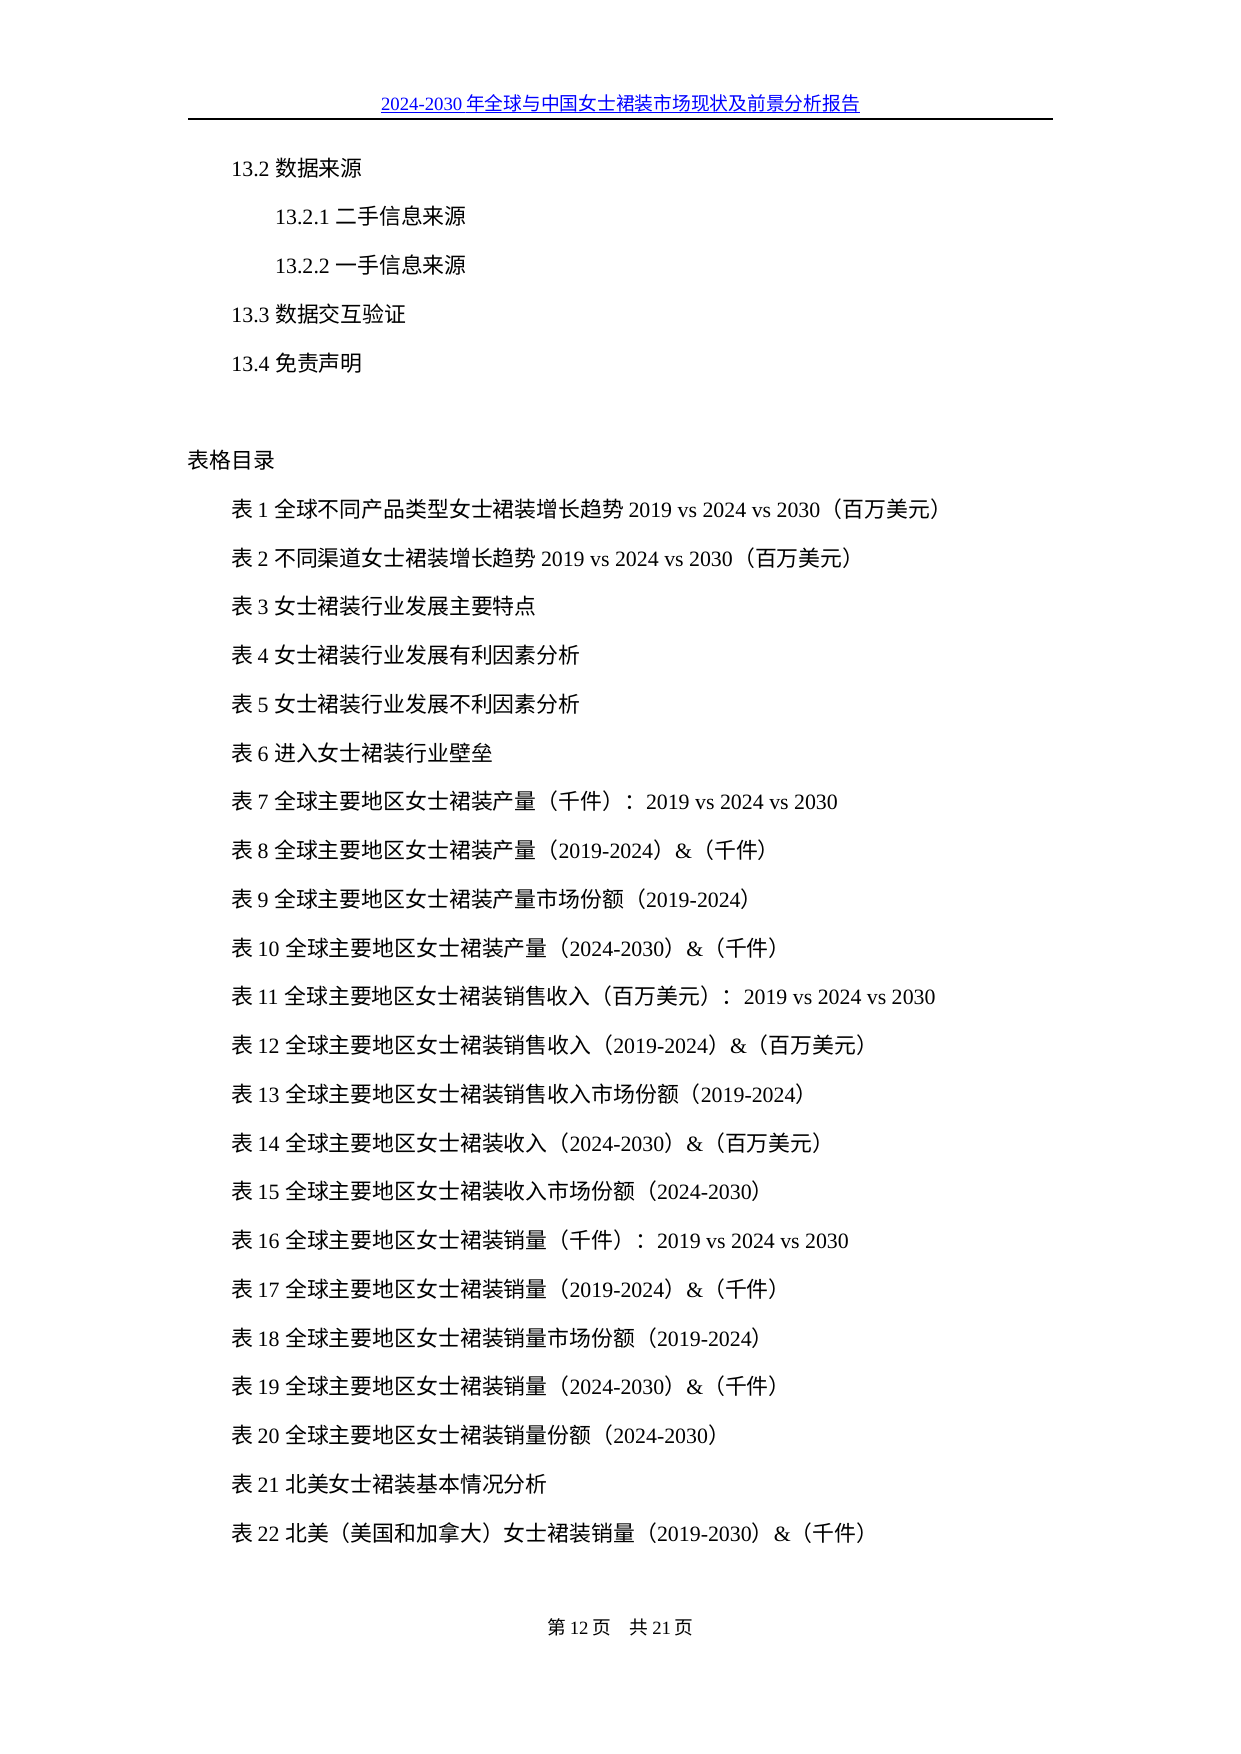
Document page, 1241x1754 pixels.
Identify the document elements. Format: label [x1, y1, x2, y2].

text [187, 150, 1053, 1548]
